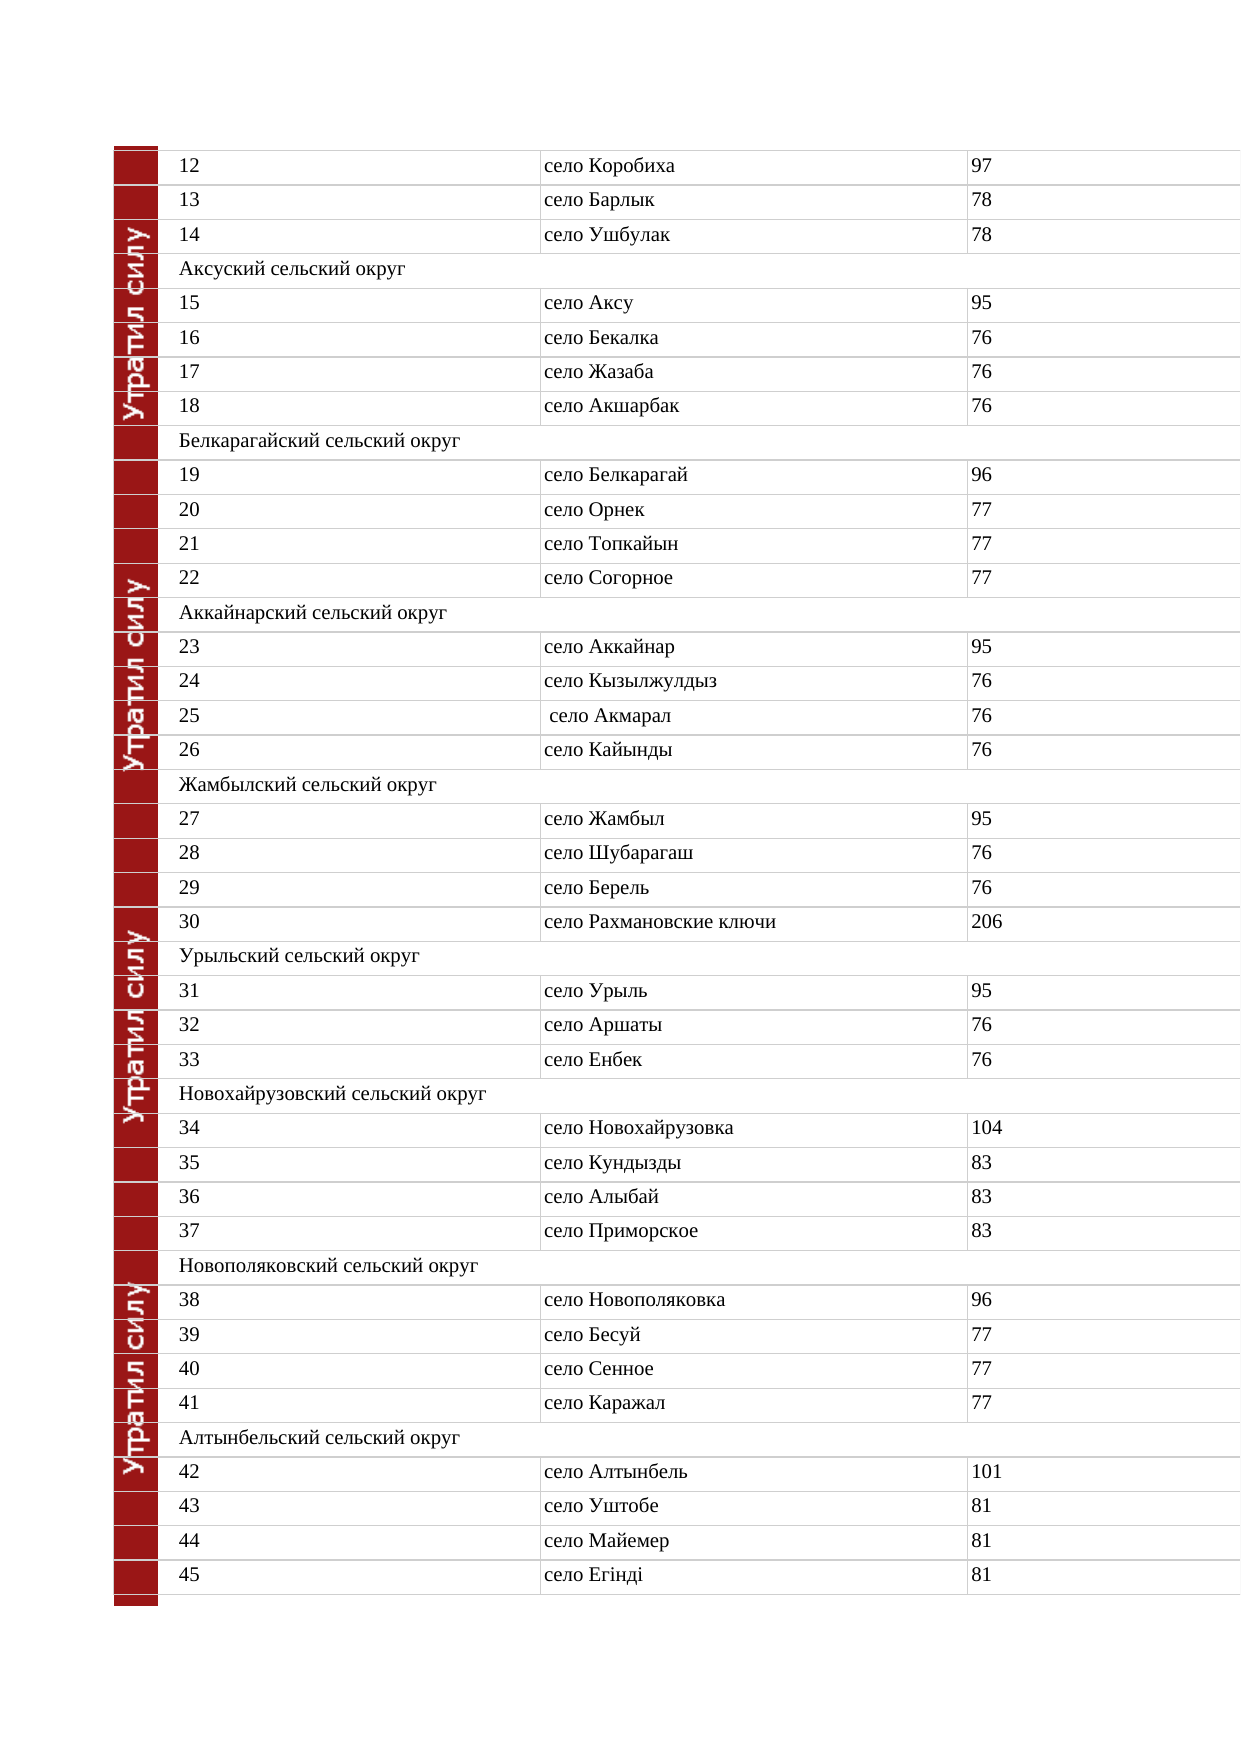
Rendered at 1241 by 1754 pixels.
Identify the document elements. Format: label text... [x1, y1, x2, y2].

table_cell 76 [968, 873, 1240, 906]
table_cell 24 [114, 667, 540, 700]
table_cell 96 [968, 461, 1240, 494]
table_cell 76 [968, 1011, 1240, 1044]
table_cell 83 [968, 1217, 1240, 1250]
table_cell 18 [114, 392, 540, 425]
table_cell село Енбек [541, 1045, 967, 1078]
picture [114, 1595, 158, 1606]
table_cell село Каражал [541, 1389, 967, 1422]
table_cell село Урыль [541, 976, 967, 1009]
table_cell село Бекалка [541, 323, 967, 356]
table_cell 44 [114, 1526, 540, 1559]
table_cell 77 [968, 1354, 1240, 1387]
table_cell 45 [114, 1561, 540, 1594]
table_cell 95 [968, 976, 1240, 1009]
table_cell Новохайрузовский сельский округ [114, 1079, 1240, 1112]
table_cell село Кайынды [541, 736, 967, 769]
table_cell 32 [114, 1011, 540, 1044]
table_cell село Уштобе [541, 1492, 967, 1525]
table_cell село Новополяковка [541, 1286, 967, 1319]
table_cell 30 [114, 908, 540, 941]
table_cell 78 [968, 220, 1240, 253]
table_cell 77 [968, 1320, 1240, 1353]
table_cell село Бесуй [541, 1320, 967, 1353]
table_cell 77 [968, 1389, 1240, 1422]
table_cell 83 [968, 1148, 1240, 1181]
table_cell село Акшарбак [541, 392, 967, 425]
table_cell 76 [968, 701, 1240, 734]
table_cell 81 [968, 1492, 1240, 1525]
picture [114, 146, 158, 150]
table_cell 76 [968, 667, 1240, 700]
table_cell 41 [114, 1389, 540, 1422]
table_cell Жамбылский сельский округ [114, 770, 1240, 803]
table_cell 17 [114, 358, 540, 391]
table_cell 25 [114, 701, 540, 734]
table_cell 42 [114, 1458, 540, 1491]
table_cell 76 [968, 1045, 1240, 1078]
table_cell 95 [968, 633, 1240, 666]
table_cell село Аксу [541, 289, 967, 322]
table_cell 31 [114, 976, 540, 1009]
table_cell село Топкайын [541, 529, 967, 562]
table_cell село Майемер [541, 1526, 967, 1559]
table_cell Новополяковский сельский округ [114, 1251, 1240, 1284]
table_cell село Приморское [541, 1217, 967, 1250]
table_cell село Белкарагай [541, 461, 967, 494]
table_cell село Аршаты [541, 1011, 967, 1044]
table_cell Аксуский сельский округ [114, 254, 1240, 287]
table_cell Алтынбельский сельский округ [114, 1423, 1240, 1456]
table_cell 39 [114, 1320, 540, 1353]
table_cell 21 [114, 529, 540, 562]
table_cell 14 [114, 220, 540, 253]
table_cell село Алыбай [541, 1183, 967, 1216]
table_cell 20 [114, 495, 540, 528]
table_cell 29 [114, 873, 540, 906]
table_cell 81 [968, 1561, 1240, 1594]
table_cell 43 [114, 1492, 540, 1525]
table_cell село Рахмановские ключи [541, 908, 967, 941]
table_cell 81 [968, 1526, 1240, 1559]
table_cell село Аккайнар [541, 633, 967, 666]
table_cell Белкарагайский сельский округ [114, 426, 1240, 459]
table_cell село Акмарал [541, 701, 967, 734]
table_cell село Согорное [541, 564, 967, 597]
table_cell 15 [114, 289, 540, 322]
table_cell 23 [114, 633, 540, 666]
table_cell 76 [968, 736, 1240, 769]
table_cell 95 [968, 804, 1240, 837]
table_cell 38 [114, 1286, 540, 1319]
table_cell село Жамбыл [541, 804, 967, 837]
table_cell 16 [114, 323, 540, 356]
table_cell 101 [968, 1458, 1240, 1491]
table_cell 83 [968, 1183, 1240, 1216]
table_cell 37 [114, 1217, 540, 1250]
table_cell 76 [968, 323, 1240, 356]
table_cell 77 [968, 564, 1240, 597]
table_cell Урыльский сельский округ [114, 942, 1240, 975]
table_cell 95 [968, 289, 1240, 322]
table_cell 76 [968, 839, 1240, 872]
table_cell 34 [114, 1114, 540, 1147]
table_cell 104 [968, 1114, 1240, 1147]
table_cell 33 [114, 1045, 540, 1078]
table_cell село Берель [541, 873, 967, 906]
table_cell село Ушбулак [541, 220, 967, 253]
table_cell 28 [114, 839, 540, 872]
table_cell село Новохайрузовка [541, 1114, 967, 1147]
table_cell село Егінді [541, 1561, 967, 1594]
table_cell 76 [968, 358, 1240, 391]
table_cell 77 [968, 495, 1240, 528]
table_cell село Кызылжулдыз [541, 667, 967, 700]
table_cell 78 [968, 186, 1240, 219]
table_cell 13 [114, 186, 540, 219]
table_cell 19 [114, 461, 540, 494]
table_cell село Кундызды [541, 1148, 967, 1181]
table_cell 22 [114, 564, 540, 597]
table_cell 77 [968, 529, 1240, 562]
table_cell 26 [114, 736, 540, 769]
table_cell 206 [968, 908, 1240, 941]
table_cell 76 [968, 392, 1240, 425]
table_cell 35 [114, 1148, 540, 1181]
table_cell село Шубарагаш [541, 839, 967, 872]
table_cell село Жазаба [541, 358, 967, 391]
table_cell 36 [114, 1183, 540, 1216]
table_cell 96 [968, 1286, 1240, 1319]
table_cell село Коробиха [541, 151, 967, 184]
table_cell село Орнек [541, 495, 967, 528]
table_cell 97 [968, 151, 1240, 184]
table_cell 27 [114, 804, 540, 837]
table_cell село Алтынбель [541, 1458, 967, 1491]
table_cell село Барлык [541, 186, 967, 219]
table_cell село Сенное [541, 1354, 967, 1387]
table_cell 12 [114, 151, 540, 184]
table_cell 40 [114, 1354, 540, 1387]
table_cell Аккайнарский сельский округ [114, 598, 1240, 631]
